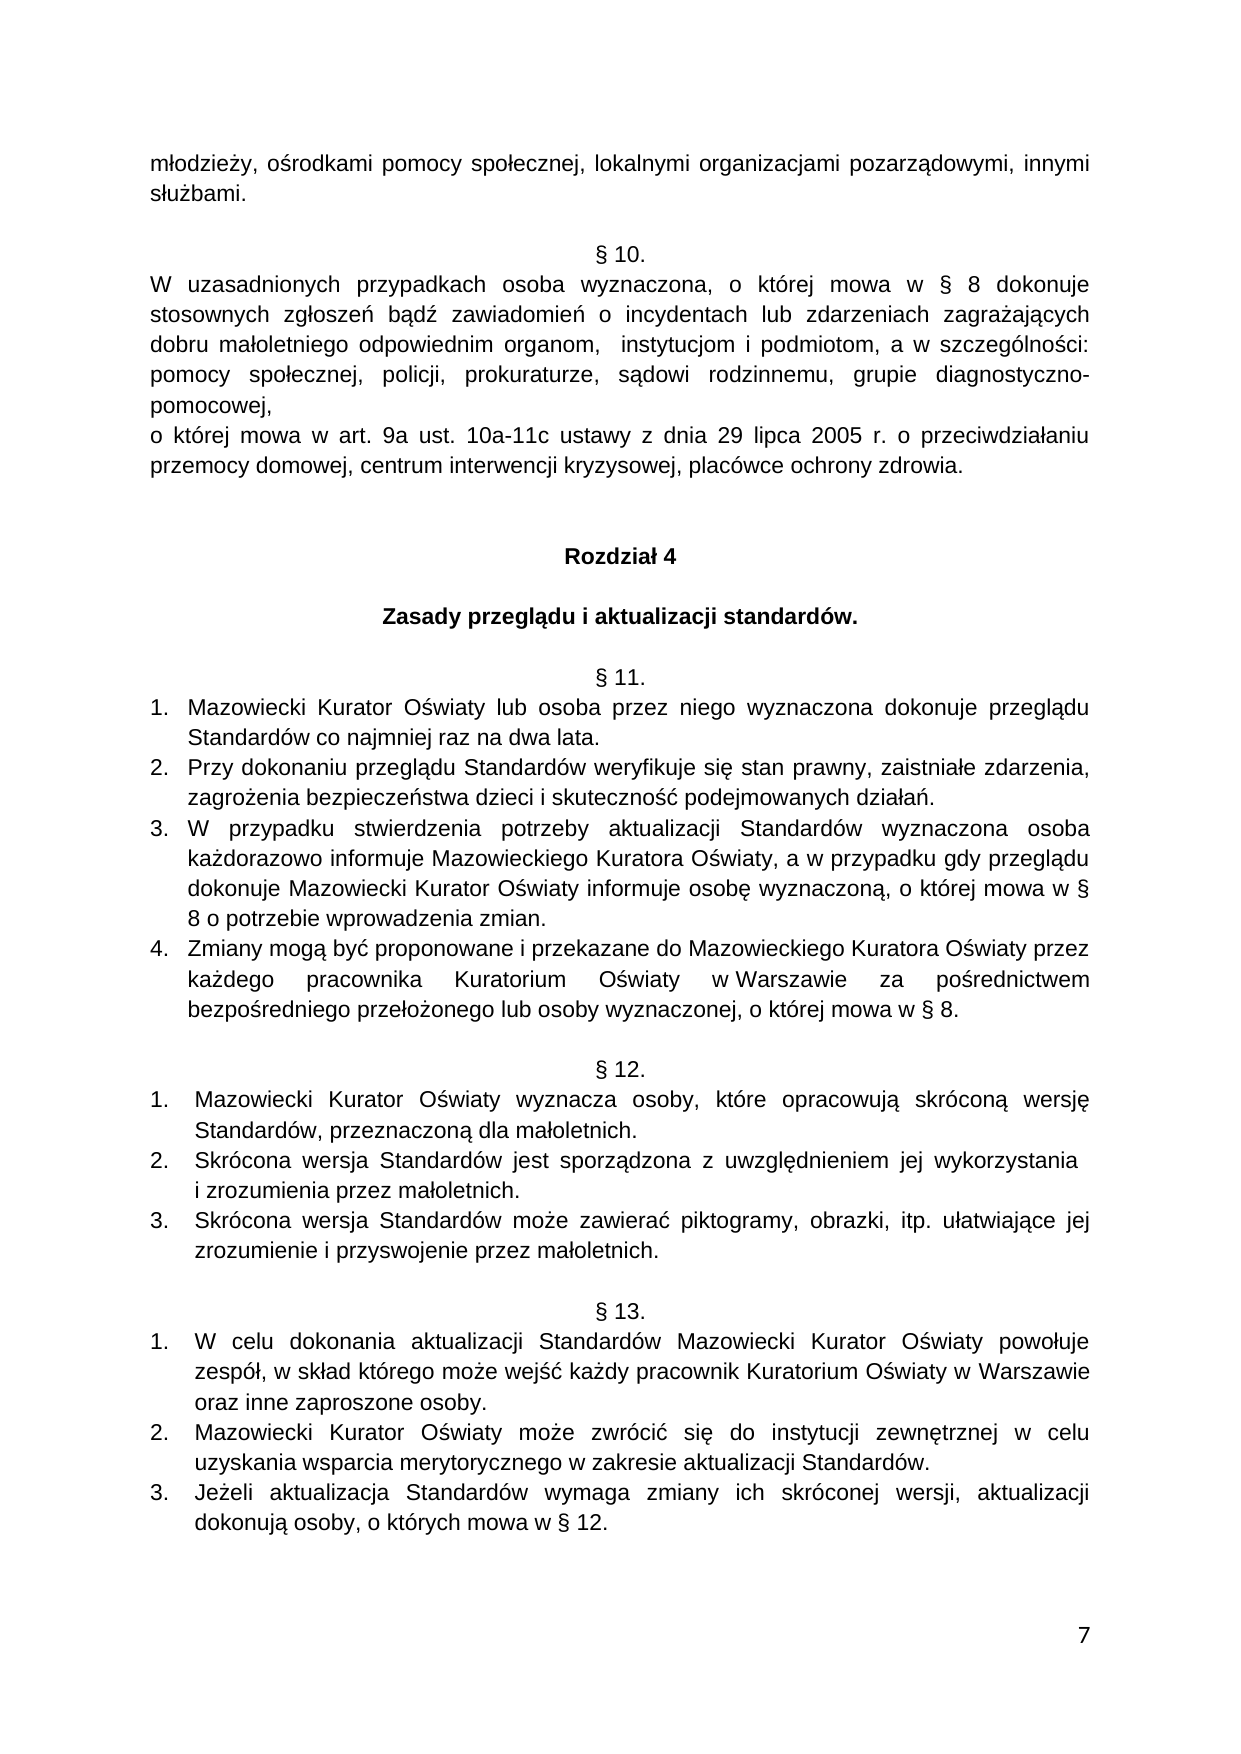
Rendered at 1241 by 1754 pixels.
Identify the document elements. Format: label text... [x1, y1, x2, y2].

list Zmiany mogą być proponowane i przekazane do Mazowieckiego Kuratora Oświaty przez każdego pracownika Kuratorium Oświaty w Warszawie za pośrednictwem bezpośredniego przełożonego lub osoby wyznaczonej, o której mowa w § 8. [150, 935, 1090, 1022]
subtitle Zasady przeglądu i aktualizacji standardów. [150, 573, 1090, 629]
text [150, 150, 1090, 207]
text § 11. [150, 663, 1090, 690]
list Mazowiecki Kurator Oświaty wyznacza osoby, które opracowują skróconą wersję Standardów, przeznaczoną dla małoletnich. [150, 1086, 1090, 1143]
list Mazowiecki Kurator Oświaty lub osoba przez niego wyznaczona dokonuje przeglądu Standardów co najmniej raz na dwa lata. [150, 694, 1090, 750]
text § 13. [150, 1298, 1090, 1324]
text § 10. [150, 241, 1090, 267]
list Przy dokonaniu przeglądu Standardów weryfikuje się stan prawny, zaistniałe zdarzenia, zagrożenia bezpieczeństwa dzieci i skuteczność podejmowanych działań. [150, 754, 1090, 811]
text W uzasadnionych przypadkach osoba wyznaczona, o której mowa w § 8 dokonuje stosownych zgłoszeń bądź zawiadomień o incydentach lub zdarzeniach zagrażających dobru małoletniego odpowiednim organom, instytucjom i podmiotom, a w szczególności: pomocy społecznej, policji, prokuraturze, sądowi rodzinnemu, grupie diagnostyczno-pomocowej, o której mowa w art. 9a ust. 10a-11c ustawy z dnia 29 lipca 2005 r. o przeciwdziałaniu przemocy domowej, centrum interwencji kryzysowej, placówce ochrony zdrowia. [150, 271, 1090, 478]
list W przypadku stwierdzenia potrzeby aktualizacji Standardów wyznaczona osoba każdorazowo informuje Mazowieckiego Kuratora Oświaty, a w przypadku gdy przeglądu dokonuje Mazowiecki Kurator Oświaty informuje osobę wyznaczoną, o której mowa w § 8 o potrzebie wprowadzenia zmian. [150, 814, 1090, 932]
list Skrócona wersja Standardów jest sporządzona z uwzględnieniem jej wykorzystania i zrozumienia przez małoletnich. [150, 1147, 1090, 1203]
list W celu dokonania aktualizacji Standardów Mazowiecki Kurator Oświaty powołuje zespół, w skład którego może wejść każdy pracownik Kuratorium Oświaty w Warszawie oraz inne zaproszone osoby. [150, 1328, 1090, 1415]
list Skrócona wersja Standardów może zawierać piktogramy, obrazki, itp. ułatwiające jej zrozumienie i przyswojenie przez małoletnich. [150, 1207, 1090, 1264]
subtitle Rozdział 4 [150, 543, 1090, 569]
text § 12. [150, 1056, 1090, 1083]
list Mazowiecki Kurator Oświaty może zwrócić się do instytucji zewnętrznej w celu uzyskania wsparcia merytorycznego w zakresie aktualizacji Standardów. [150, 1419, 1090, 1475]
list Jeżeli aktualizacja Standardów wymaga zmiany ich skróconej wersji, aktualizacji dokonują osoby, o których mowa w § 12. [150, 1479, 1090, 1536]
